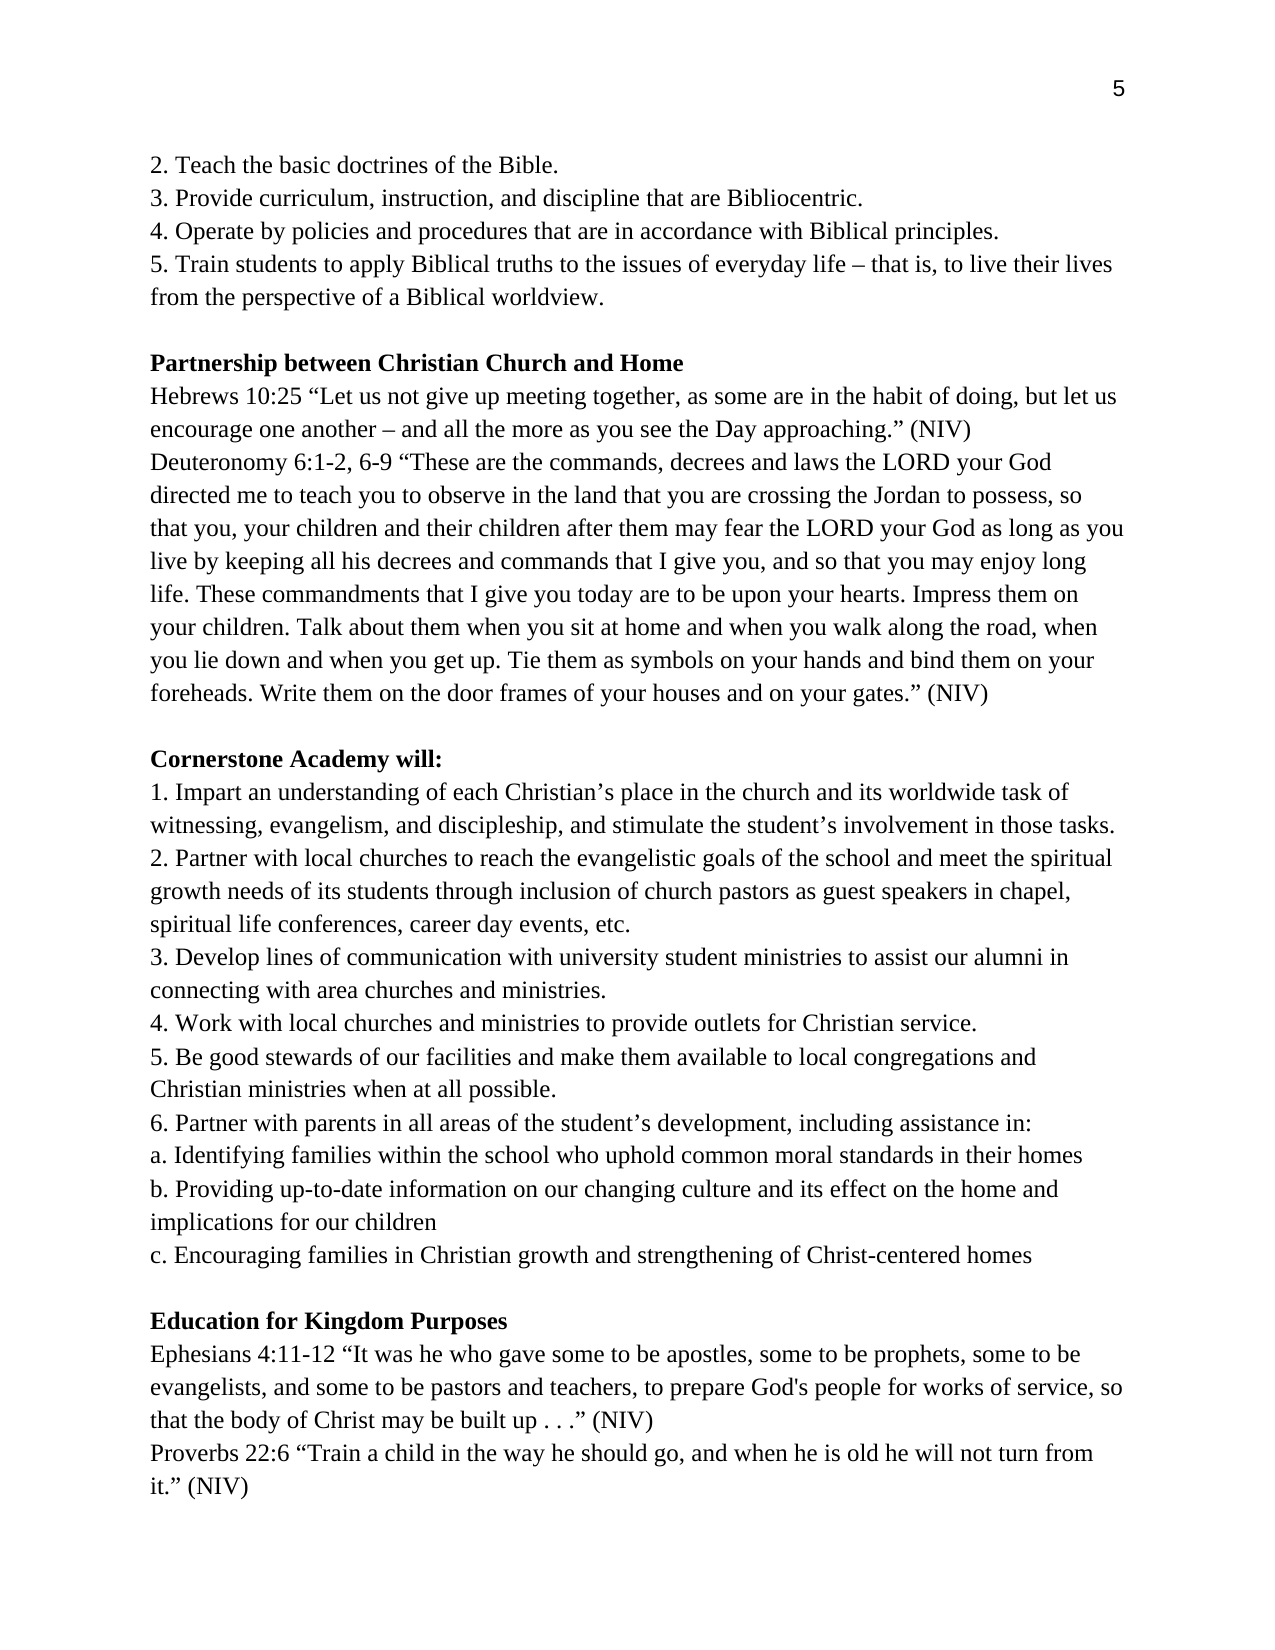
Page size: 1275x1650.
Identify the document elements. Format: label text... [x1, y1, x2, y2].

text 3. Develop lines of communication with university student ministries to assist our alumni in connecting with area churches and ministries. [150, 942, 1125, 1004]
text 1. Impart an understanding of each Christian’s place in the church and its worldwide task of witnessing, evangelism, and discipleship, and stimulate the student’s involvement in those tasks. [150, 777, 1125, 839]
text 6. Partner with parents in all areas of the student’s development, including assistance in: [150, 1108, 1125, 1136]
text Proverbs 22:6 “Train a child in the way he should go, and when he is old he will not turn from it.” (NIV) [150, 1438, 1125, 1499]
text 3. Provide curriculum, instruction, and discipline that are Bibliocentric. [150, 183, 1125, 212]
text Ephesians 4:11-12 “It was he who gave some to be apostles, some to be prophets, some to be evangelists, and some to be pastors and teachers, to prepare God's people for works of service, so that the body of Christ may be built up . . .” (NIV) [150, 1339, 1125, 1433]
text 5. Train students to apply Biblical truths to the issues of everyday life – that is, to live their lives from the perspective of a Biblical worldview. [150, 249, 1125, 311]
text Education for Kingdom Purposes [150, 1306, 1125, 1334]
text b. Providing up-to-date information on our changing culture and its effect on the home and implications for our children [150, 1174, 1125, 1235]
text Hebrews 10:25 “Let us not give up meeting together, as some are in the habit of doing, but let us encourage one another – and all the more as you see the Day approaching.” (NIV) [150, 381, 1125, 443]
text Cornerstone Academy will: [150, 744, 1125, 773]
text 4. Work with local churches and ministries to provide outlets for Christian service. [150, 1008, 1125, 1037]
text a. Identifying families within the school who uphold common moral standards in their homes [150, 1141, 1125, 1169]
text 4. Operate by policies and procedures that are in accordance with Biblical principles. [150, 216, 1125, 245]
text Partnership between Christian Church and Home [150, 348, 1125, 377]
text c. Encouraging families in Christian growth and strengthening of Christ-centered homes [150, 1240, 1125, 1268]
text 2. Partner with local churches to reach the evangelistic goals of the school and meet the spiritual growth needs of its students through inclusion of church pastors as guest speakers in chapel, spiritual life conferences, career day events, etc. [150, 843, 1125, 938]
text 5. Be good stewards of our facilities and make them available to local congregations and Christian ministries when at all possible. [150, 1042, 1125, 1103]
text Deuteronomy 6:1-2, 6-9 “These are the commands, decrees and laws the LORD your God directed me to teach you to observe in the land that you are crossing the Jordan to possess, so that you, your children and their children after them may fear the LORD your God as long as you live by keeping all his decrees and commands that I give you, and so that you may enjoy long life. These commandments that I give you today are to be upon your hearts. Impress them on your children. Talk about them when you sit at home and when you walk along the road, when you lie down and when you get up. Tie them as symbols on your hands and bind them on your foreheads. Write them on the door frames of your houses and on your gates.” (NIV) [150, 447, 1125, 707]
text 2. Teach the basic doctrines of the Bible. [150, 150, 1125, 179]
